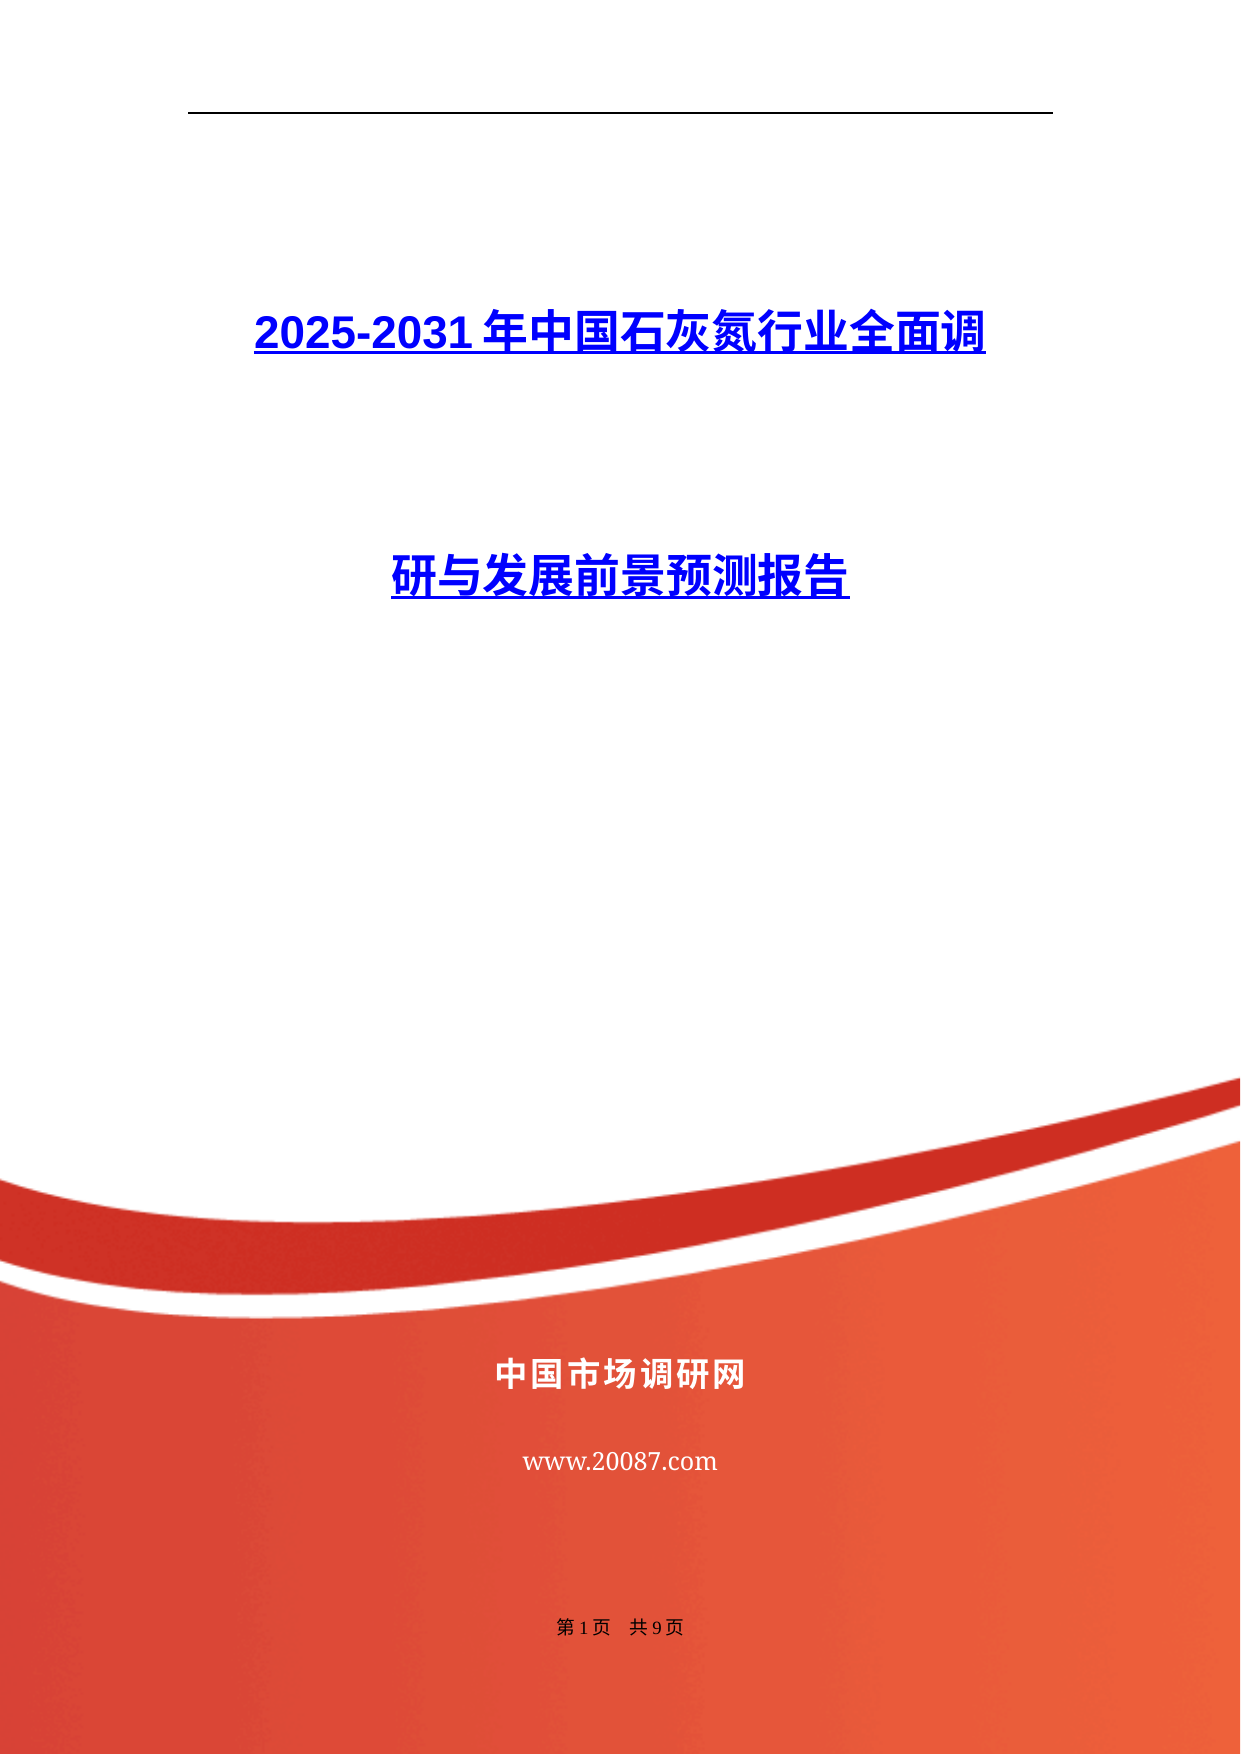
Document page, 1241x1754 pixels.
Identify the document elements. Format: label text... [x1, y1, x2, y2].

text www.20087.com [187, 1428, 1053, 1493]
picture [0, 1006, 1241, 1754]
subtitle 中国市场调研网 [187, 1339, 1053, 1404]
table_header 2025-2031年中国石灰氮行业全面调研与发展前景预测报告 [188, 207, 1053, 773]
